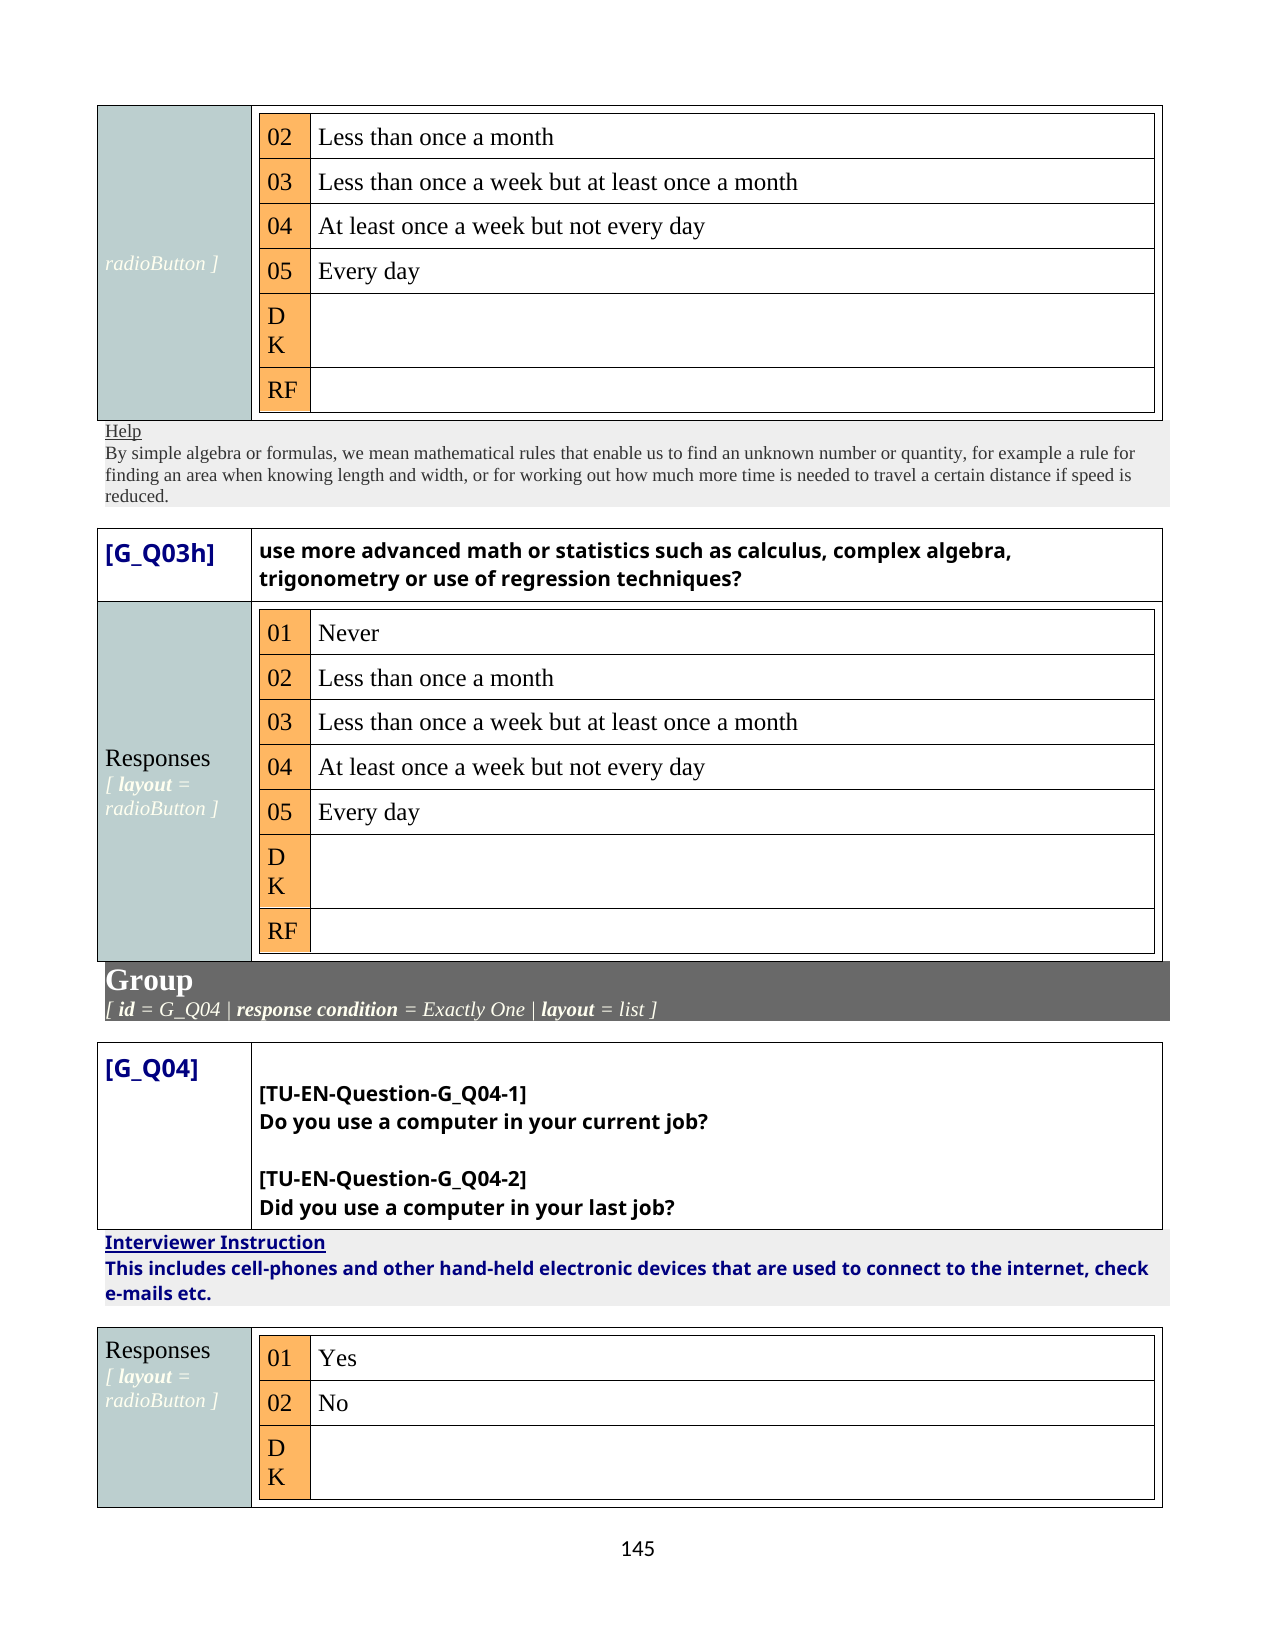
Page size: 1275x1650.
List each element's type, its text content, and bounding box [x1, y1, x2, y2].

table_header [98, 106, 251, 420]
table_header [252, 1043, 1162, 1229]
text By simple algebra or formulas, we mean mathematical rules that enable us to find an unknown number or quantity, for example a rule for finding an area when knowing length and width, or for working out how much more time is needed to travel a certain distance if speed is reduced. [105, 442, 1170, 507]
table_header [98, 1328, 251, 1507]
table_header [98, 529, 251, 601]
text Group [105, 961, 1170, 997]
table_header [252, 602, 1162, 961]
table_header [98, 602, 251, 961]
text This includes cell-phones and other hand-held electronic devices that are used to connect to the internet, check e-mails etc. [105, 1255, 1170, 1306]
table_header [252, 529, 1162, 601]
text Help [105, 420, 1170, 442]
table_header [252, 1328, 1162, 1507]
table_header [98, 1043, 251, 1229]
text Interviewer Instruction [105, 1229, 1170, 1255]
text [ id = G_Q04 | response condition = Exactly One | layout = list ] [105, 997, 1170, 1021]
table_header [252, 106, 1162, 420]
